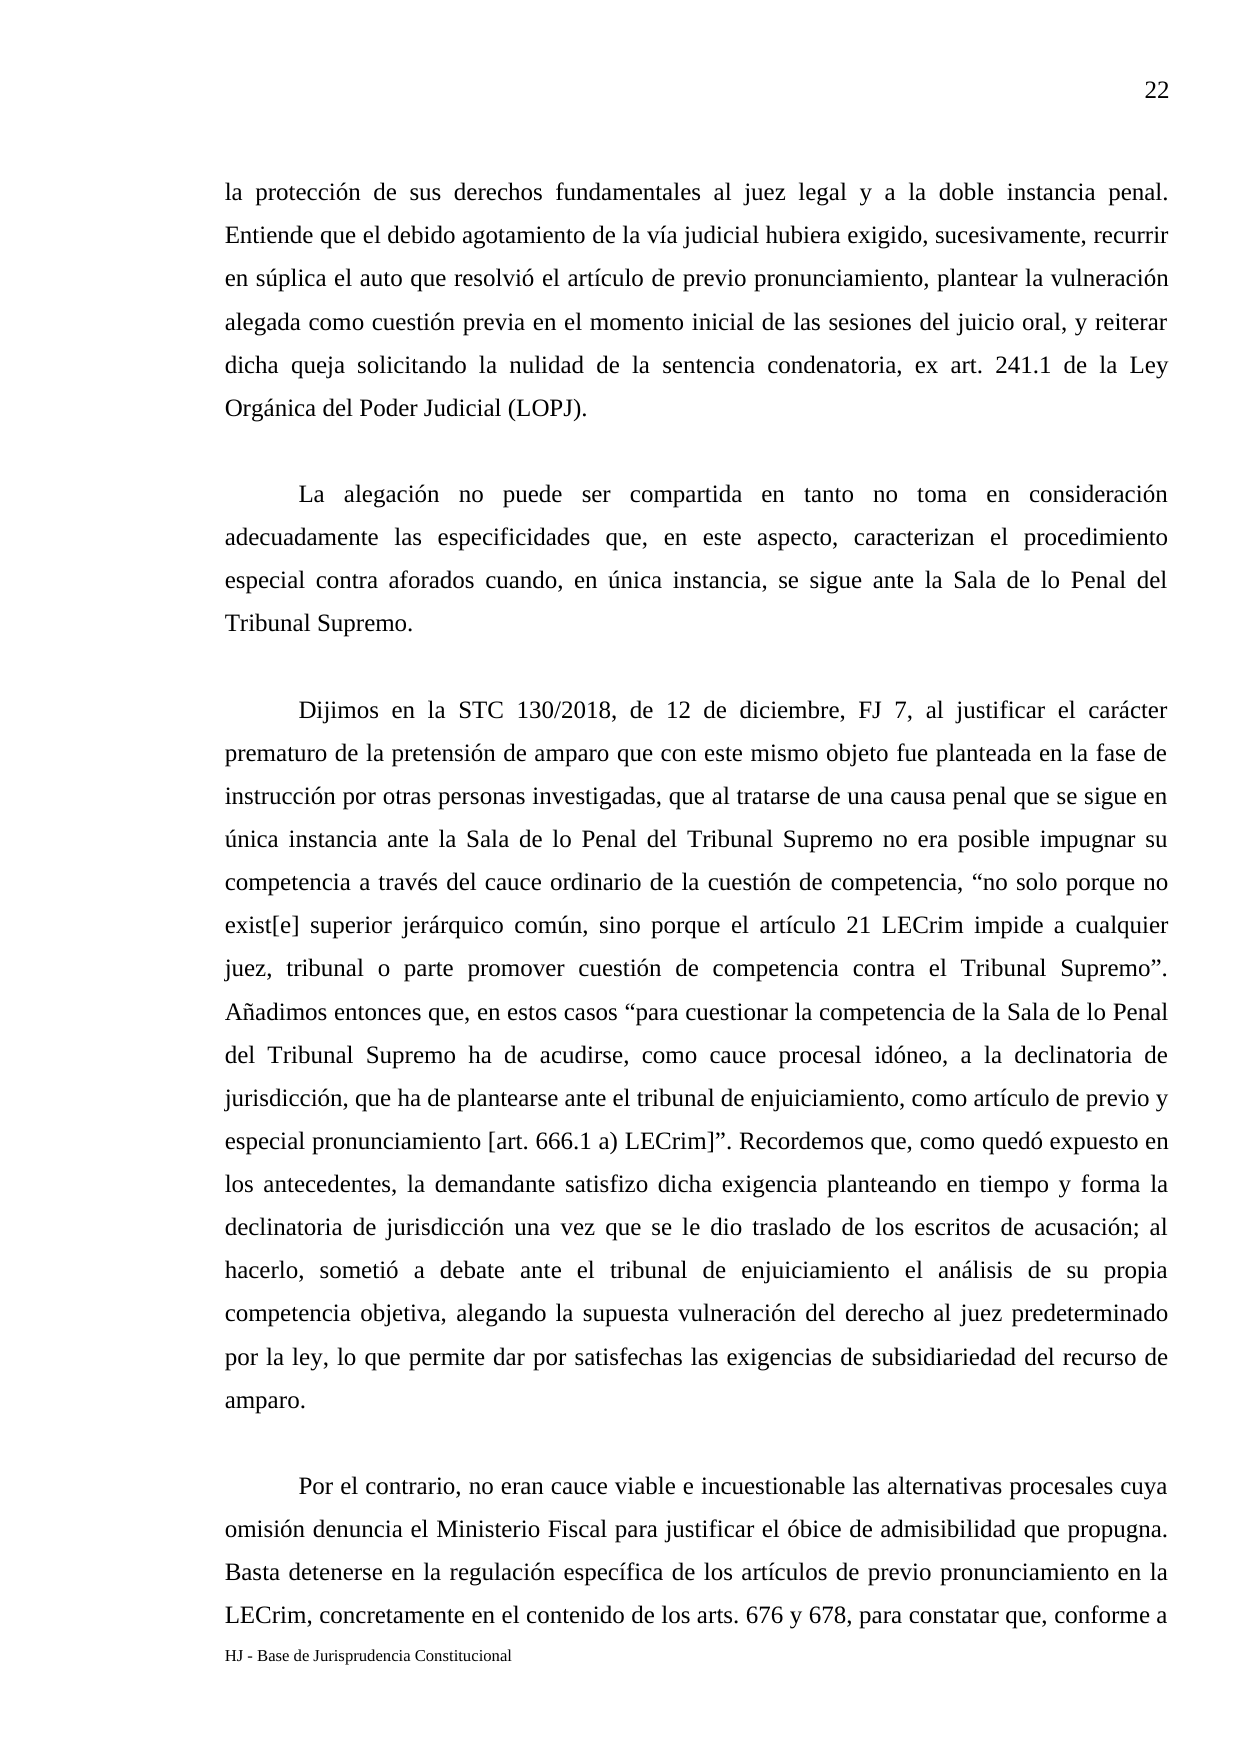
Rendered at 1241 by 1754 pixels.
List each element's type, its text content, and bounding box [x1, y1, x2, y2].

text La alegación no puede ser compartida en tanto no toma en consideración adecuadamente las especificidades que, en este aspecto, caracterizan el procedimiento especial contra aforados cuando, en única instancia, se sigue ante la Sala de lo Penal del Tribunal Supremo. [224, 479, 1169, 637]
text Dijimos en la STC 130/2018, de 12 de diciembre, FJ 7, al justificar el carácter prematuro de la pretensión de amparo que con este mismo objeto fue planteada en la fase de instrucción por otras personas investigadas, que al tratarse de una causa penal que se sigue en única instancia ante la Sala de lo Penal del Tribunal Supremo no era posible impugnar su competencia a través del cauce ordinario de la cuestión de competencia, “no solo porque no exist[e] superior jerárquico común, sino porque el artículo 21 LECrim impide a cualquier juez, tribunal o parte promover cuestión de competencia contra el Tribunal Supremo”. Añadimos entonces que, en estos casos “para cuestionar la competencia de la Sala de lo Penal del Tribunal Supremo ha de acudirse, como cauce procesal idóneo, a la declinatoria de jurisdicción, que ha de plantearse ante el tribunal de enjuiciamiento, como artículo de previo y especial pronunciamiento [art. 666.1 a) LECrim]”. Recordemos que, como quedó expuesto en los antecedentes, la demandante satisfizo dicha exigencia planteando en tiempo y forma la declinatoria de jurisdicción una vez que se le dio traslado de los escritos de acusación; al hacerlo, sometió a debate ante el tribunal de enjuiciamiento el análisis de su propia competencia objetiva, alegando la supuesta vulneración del derecho al juez predeterminado por la ley, lo que permite dar por satisfechas las exigencias de subsidiariedad del recurso de amparo. [224, 695, 1169, 1413]
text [224, 1471, 1169, 1629]
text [224, 177, 1169, 422]
